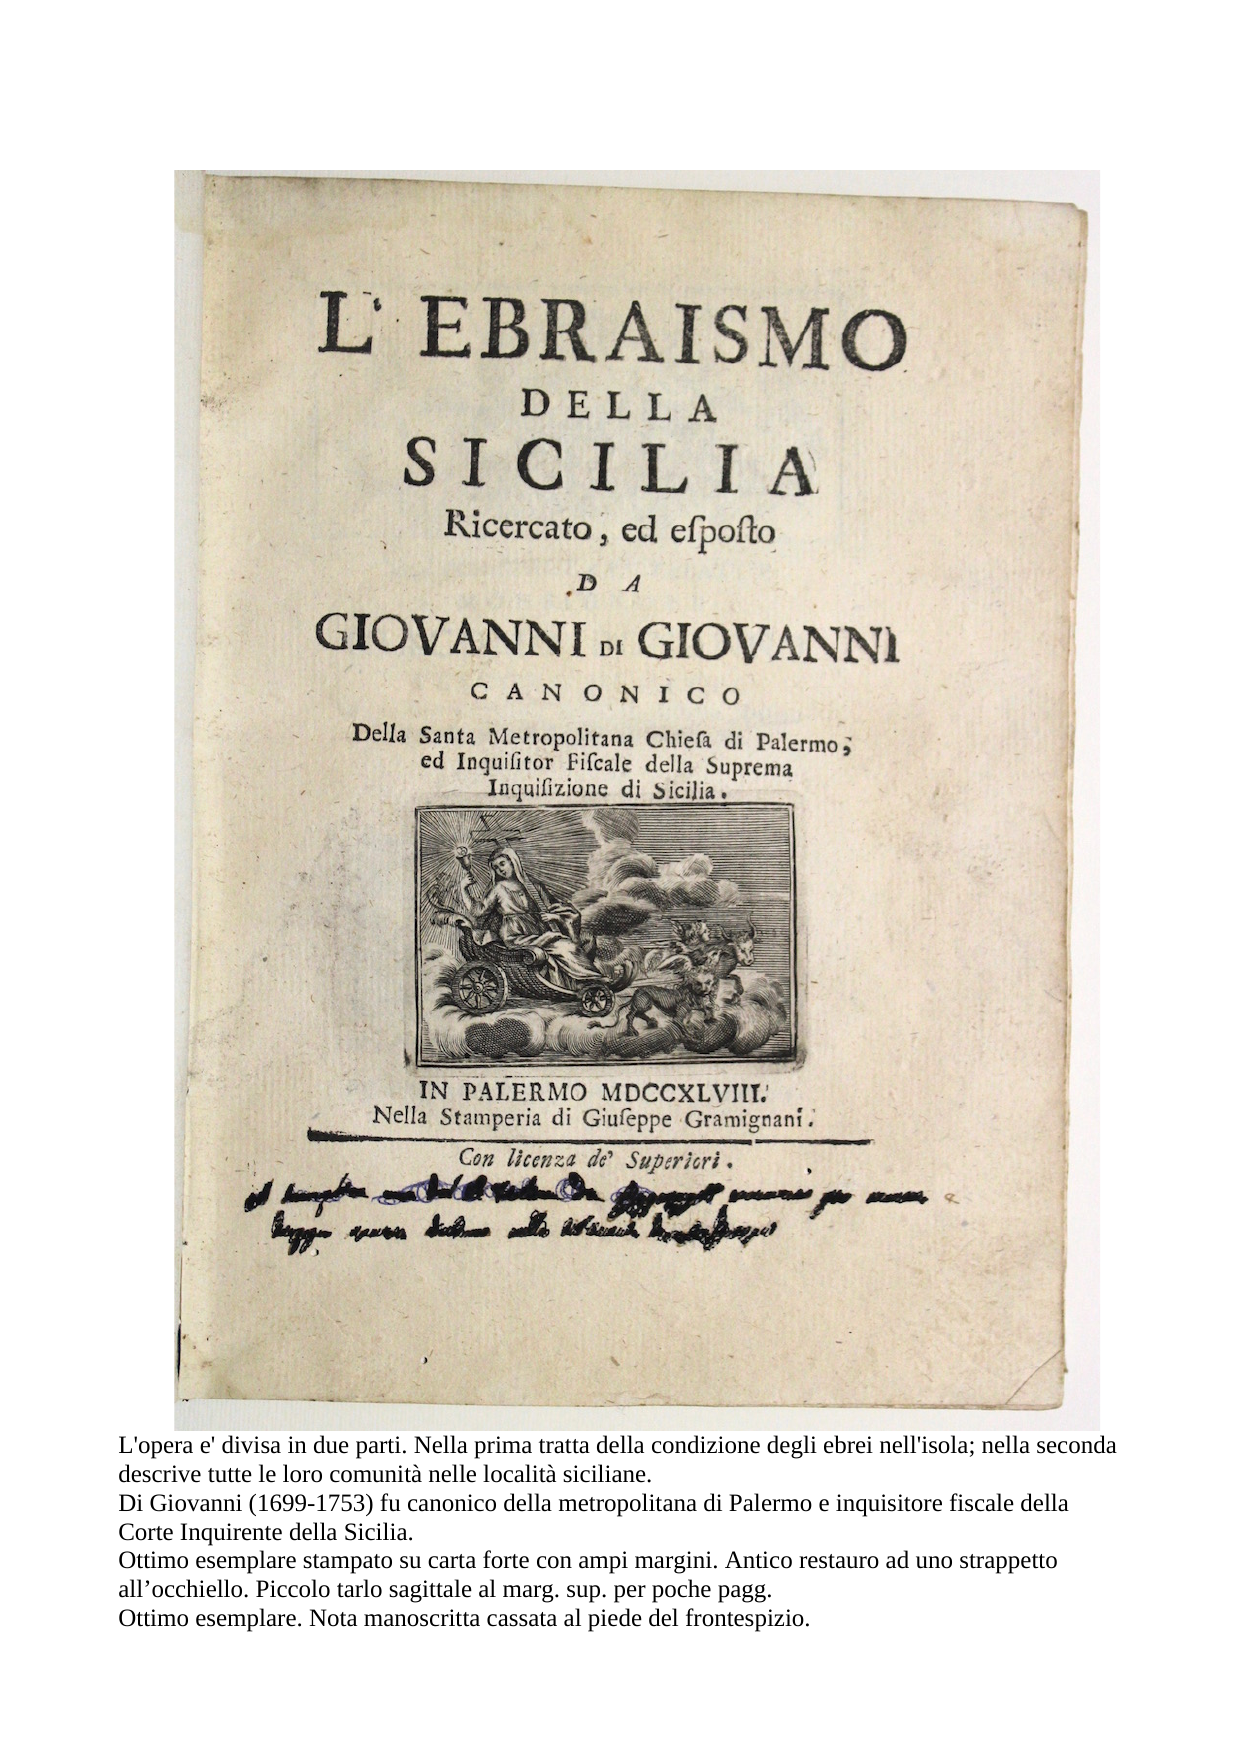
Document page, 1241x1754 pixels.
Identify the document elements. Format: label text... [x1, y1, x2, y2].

text Ottimo esemplare stampato su carta forte con ampi margini. Antico restauro ad uno strappetto all’occhiello. Piccolo tarlo sagittale al marg. sup. per poche pagg. [118, 1545, 1122, 1603]
text L'opera e' divisa in due parti. Nella prima tratta della condizione degli ebrei nell'isola; nella seconda descrive tutte le loro comunità nelle località siciliane. [118, 1371, 1122, 1488]
text Di Giovanni (1699-1753) fu canonico della metropolitana di Palermo e inquisitore fiscale della Corte Inquirente della Sicilia. [118, 1488, 1122, 1545]
text Ottimo esemplare. Nota manoscritta cassata al piede del frontespizio. [118, 1603, 1122, 1632]
picture [174, 170, 1101, 1431]
